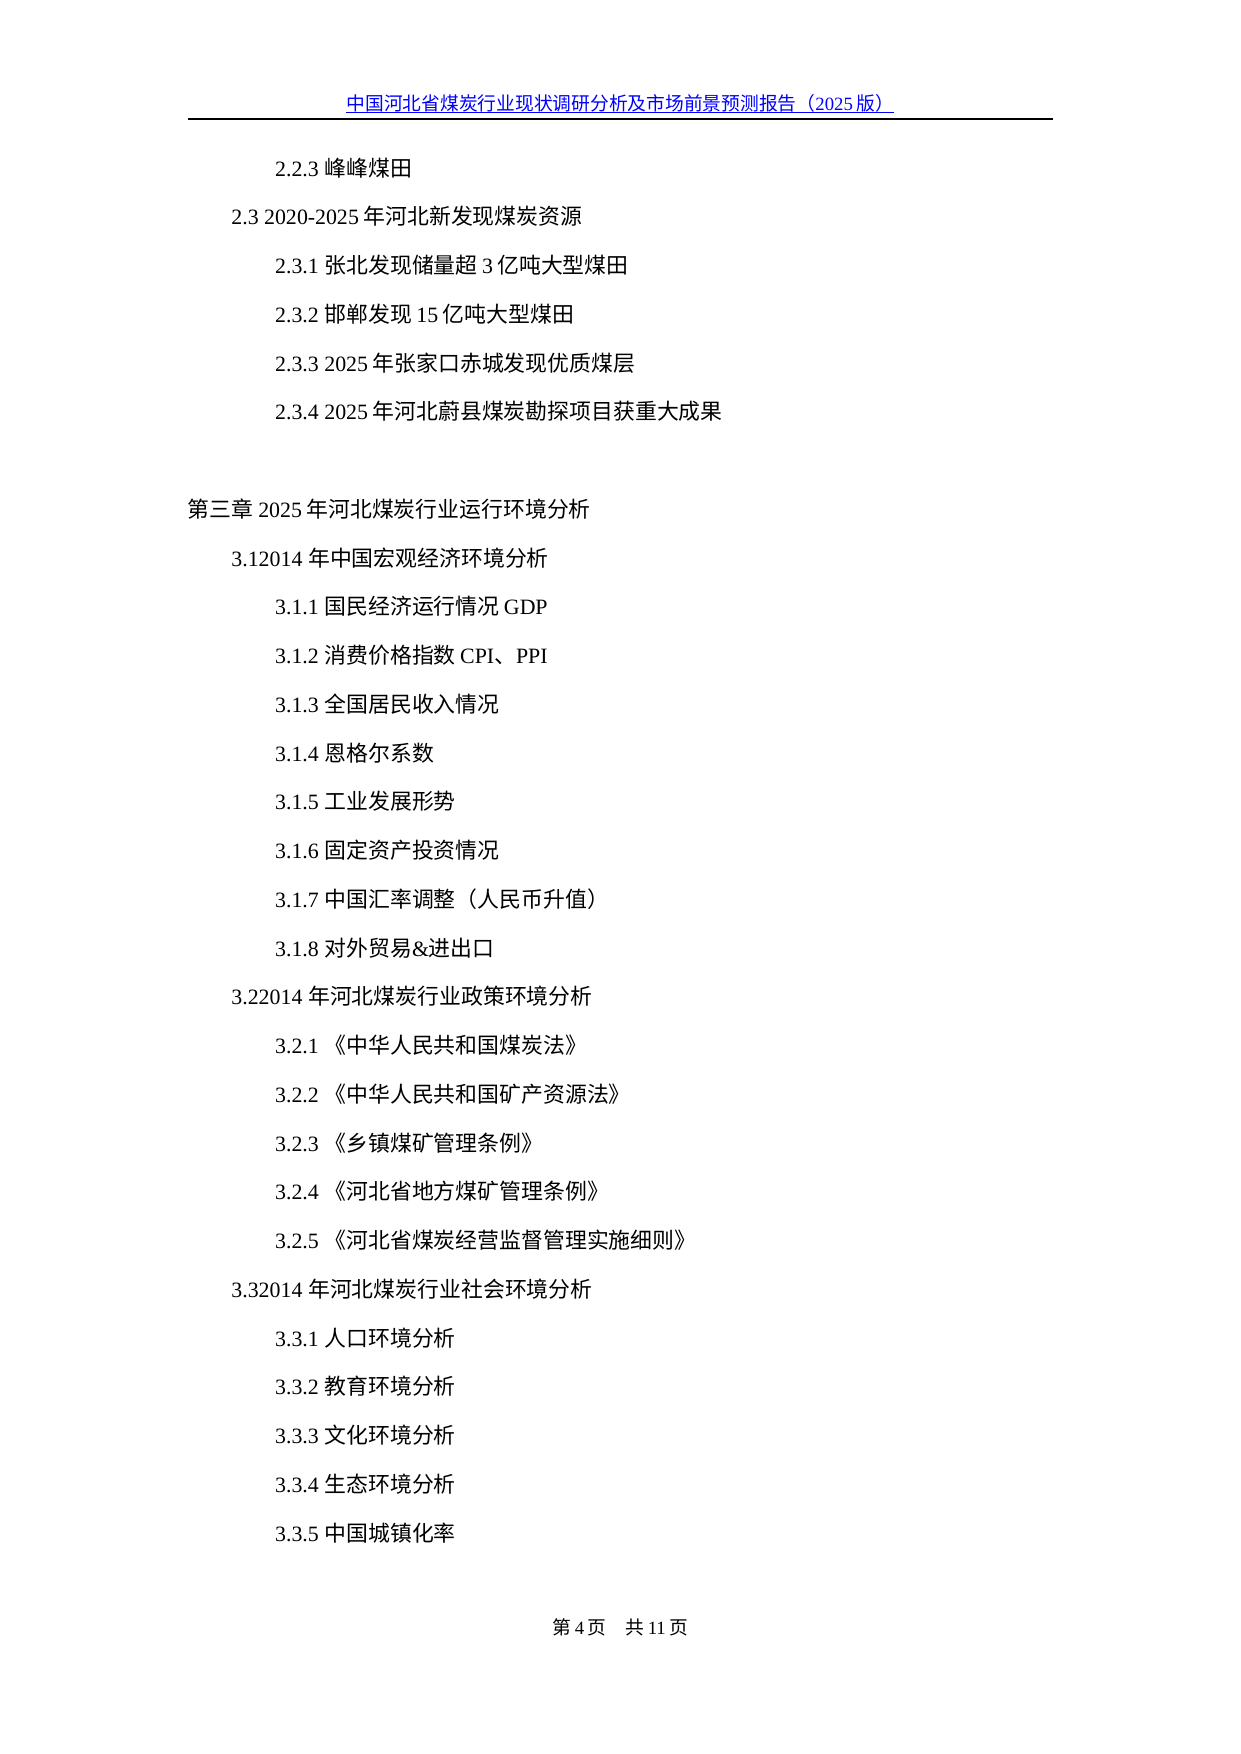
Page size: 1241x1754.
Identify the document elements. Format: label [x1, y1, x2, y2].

text [187, 150, 1053, 1548]
